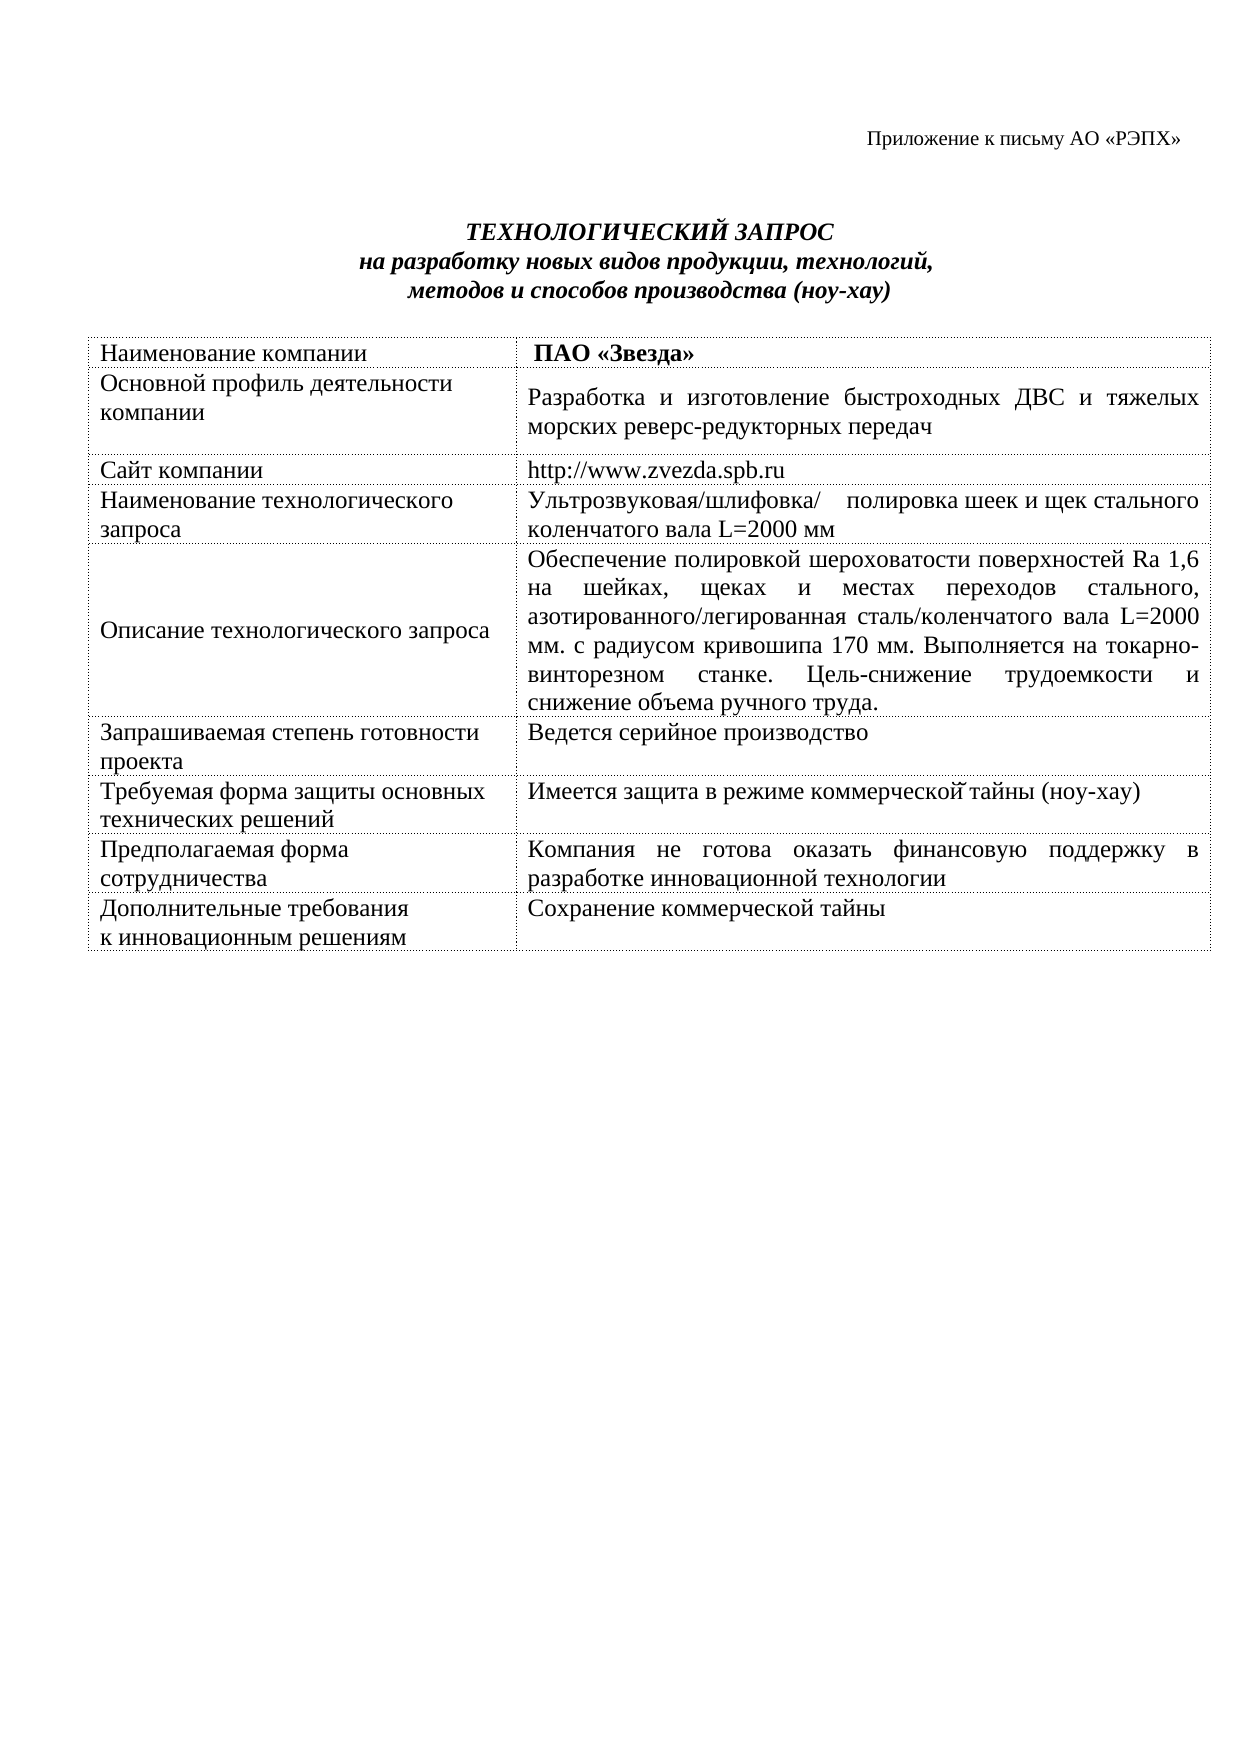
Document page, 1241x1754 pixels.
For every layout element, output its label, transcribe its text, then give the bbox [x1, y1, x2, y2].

table_cell Обеспечение полировкой шероховатости поверхностей Ra 1,6 на шейках, щеках и местах переходов стального, азотированного/легированная сталь/коленчатого вала L=2000 мм. с радиусом кривошипа 170 мм. Выполняется на токарно-винторезном станке. Цель-снижение трудоемкости и снижение объема ручного труда. [516, 543, 1211, 716]
table_cell Разработка и изготовление быстроходных ДВС и тяжелых морских реверс-редукторных передач [516, 367, 1211, 454]
table_cell Запрашиваемая степень готовности проекта [89, 716, 516, 775]
table_cell Требуемая форма защиты основных технических решений [89, 775, 516, 833]
table_cell Описание технологического запроса [89, 543, 516, 716]
text Приложение к письму АО «РЭПХ» [118, 126, 1181, 150]
table_cell Имеется защита в режиме коммерческой̆ тайны (ноу-хау) [516, 775, 1211, 833]
table_cell Ведется серийное производство [516, 716, 1211, 775]
table_cell http://www.zvezda.spb.ru [516, 454, 1211, 484]
text ТЕХНОЛОГИЧЕСКИЙ ЗАПРОС на разработку новых видов продукции, технологий, методов и способов производства (ноу-хау) [118, 217, 1181, 304]
table_cell Предполагаемая форма сотрудничества [89, 833, 516, 892]
table_cell Компания не готова оказать финансовую поддержку в разработке инновационной технологии [516, 833, 1211, 892]
table_header Наименование компании [89, 337, 516, 367]
table_header ПАО «Звезда» [516, 337, 1211, 367]
table_cell Наименование технологического запроса [89, 484, 516, 543]
table_cell Сохранение коммерческой тайны [516, 892, 1211, 950]
table_cell Ультрозвуковая/шлифовка/ полировка шеек и щек стального коленчатого вала L=2000 мм [516, 484, 1211, 543]
table_cell Основной профиль деятельности компании [89, 367, 516, 454]
table_cell Сайт компании [89, 454, 516, 484]
table_cell Дополнительные требования к инновационным решениям [89, 892, 516, 950]
